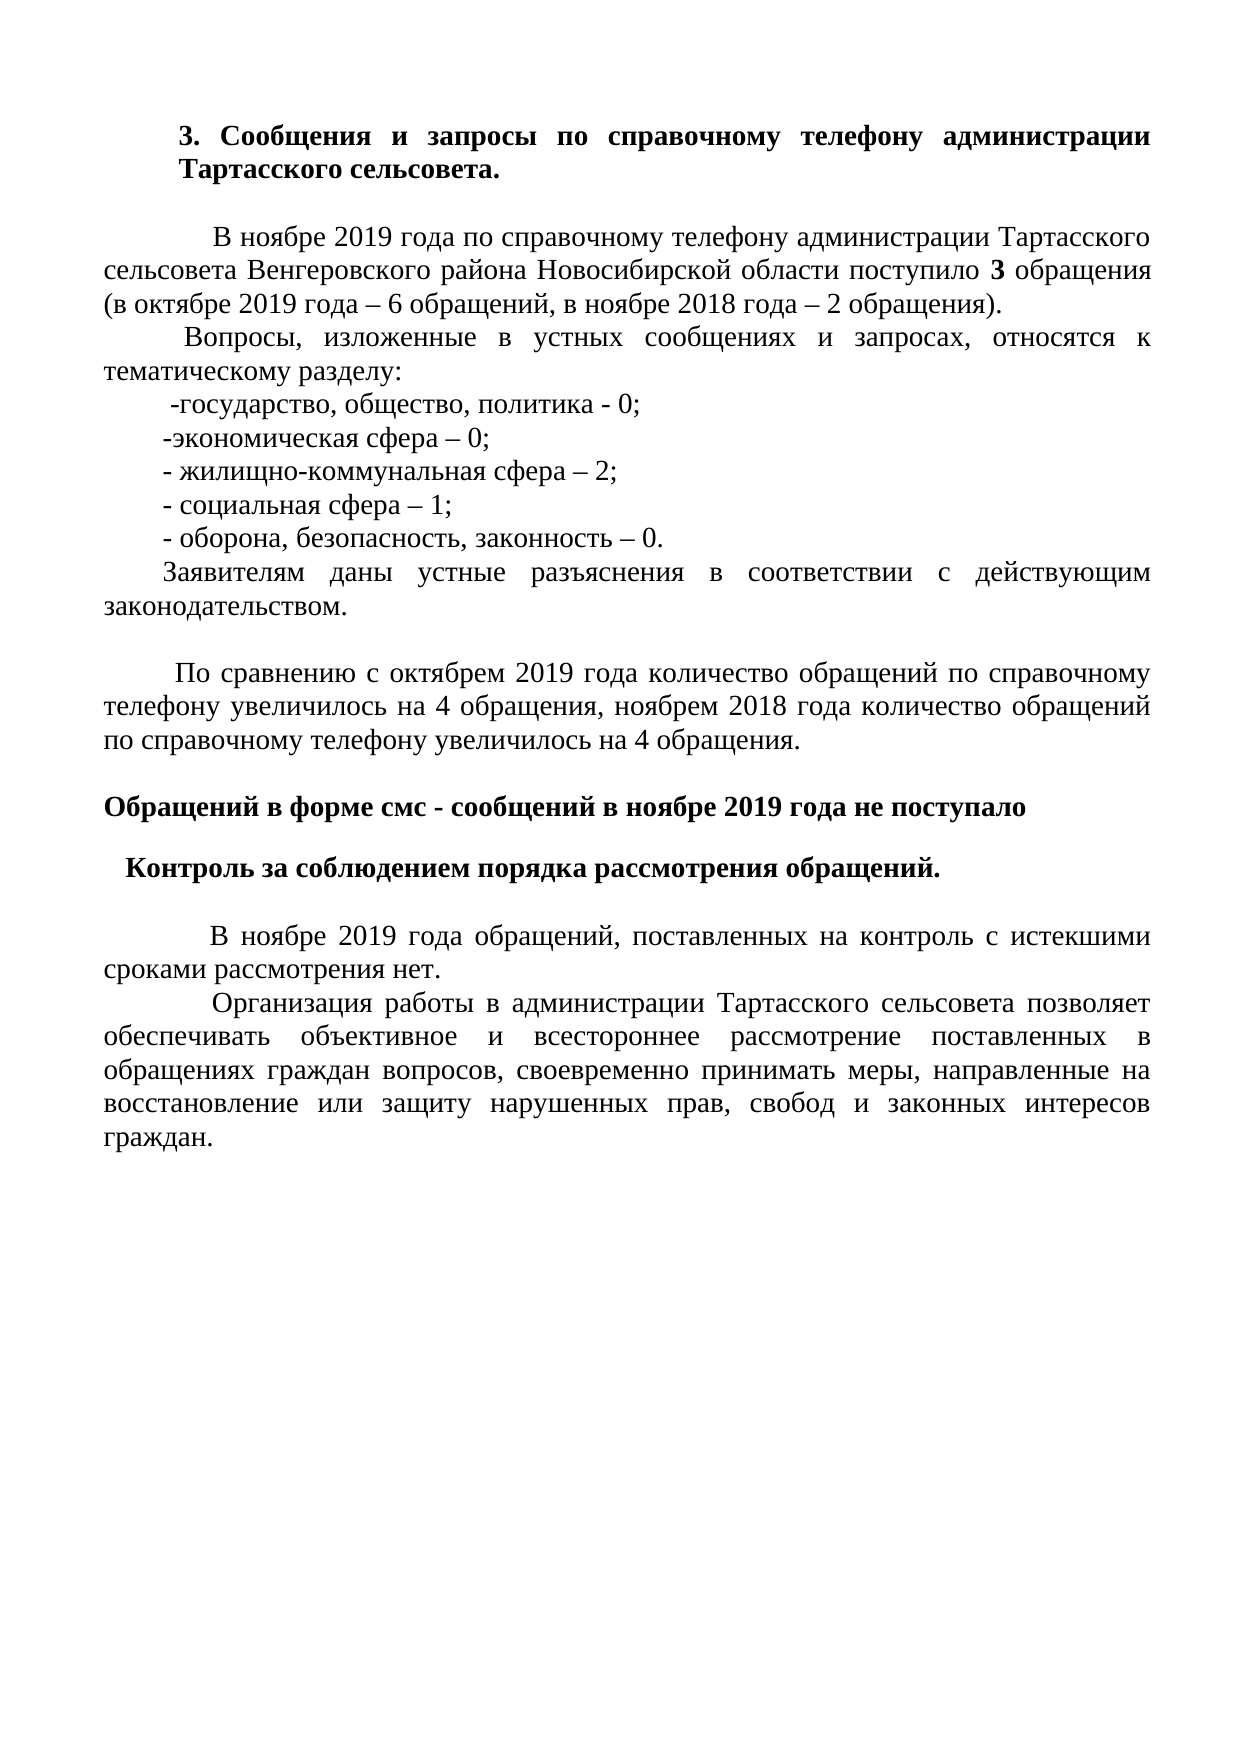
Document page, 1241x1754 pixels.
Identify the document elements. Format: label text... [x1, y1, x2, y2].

text - социальная сфера – 1; [103, 487, 1152, 521]
text - оборона, безопасность, законность – 0. [103, 521, 1152, 554]
text В ноябре 2019 года по справочному телефону администрации Тартасского сельсовета Венгеровского района Новосибирской области поступило 3 обращения (в октябре 2019 года – 6 обращений, в ноябре 2018 года – 2 обращения). [103, 219, 1152, 319]
text -экономическая сфера – 0; [103, 420, 1152, 453]
list В ноябре 2019 года обращений, поставленных на контроль с истекшими сроками рассмотрения нет. [103, 918, 1152, 985]
text Вопросы, изложенные в устных сообщениях и запросах, относятся к тематическому разделу: [103, 319, 1152, 386]
text - жилищно-коммунальная сфера – 2; [103, 453, 1152, 487]
list 3. Сообщения и запросы по справочному телефону администрации Тартасского сельсовета. [178, 118, 1152, 185]
text Заявителям даны устные разъяснения в соответствии с действующим законодательством. [103, 554, 1152, 621]
list По сравнению с октябрем 2019 года количество обращений по справочному телефону увеличилось на 4 обращения, ноябрем 2018 года количество обращений по справочному телефону увеличилось на 4 обращения. [103, 655, 1152, 755]
list Контроль за соблюдением порядка рассмотрения обращений. [103, 851, 1152, 884]
list Обращений в форме смс - сообщений в ноябре 2019 года не поступало [103, 789, 1152, 822]
list Организация работы в администрации Тартасского сельсовета позволяет обеспечивать объективное и всестороннее рассмотрение поставленных в обращениях граждан вопросов, своевременно принимать меры, направленные на восстановление или защиту нарушенных прав, свобод и законных интересов граждан. [103, 985, 1152, 1152]
text -государство, общество, политика - 0; [103, 386, 1152, 420]
